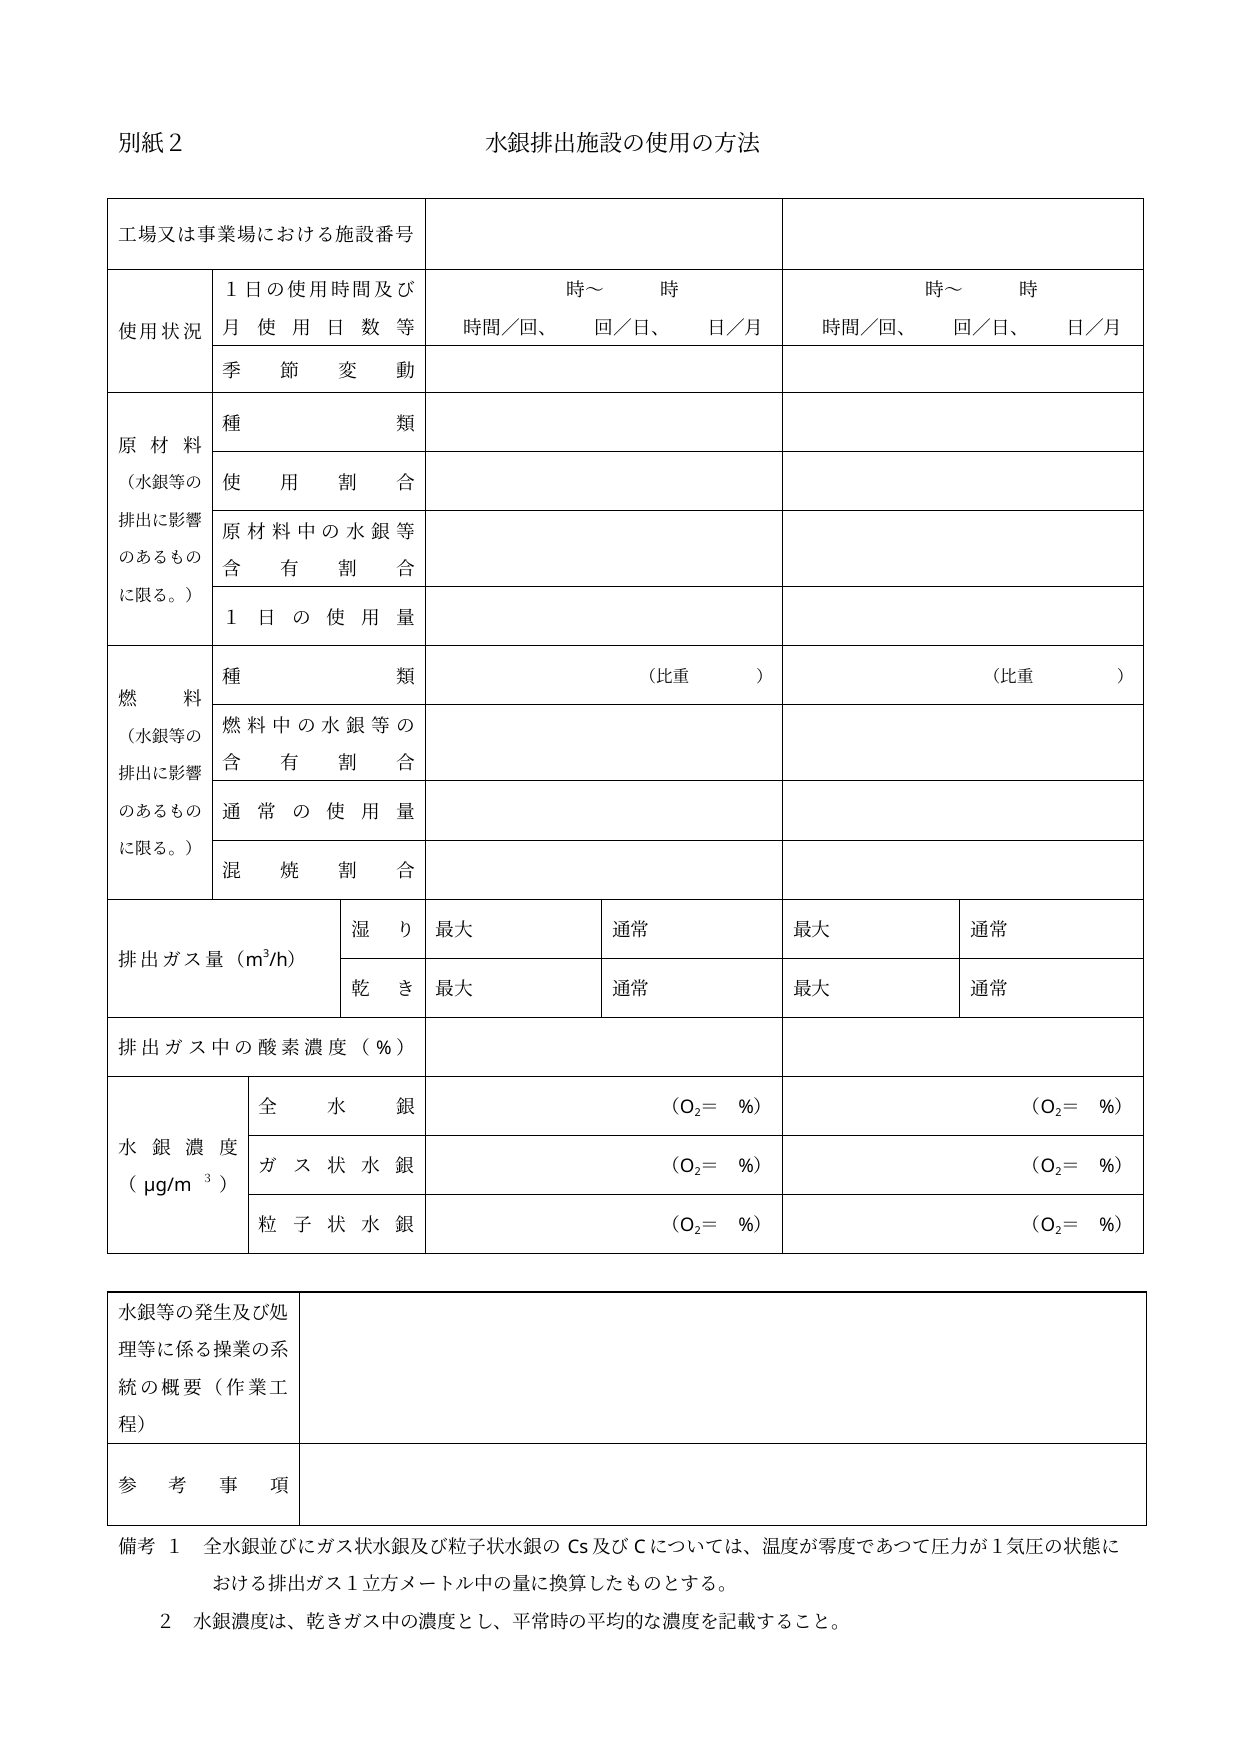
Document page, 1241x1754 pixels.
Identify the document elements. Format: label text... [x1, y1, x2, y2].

table_cell [300, 1444, 1146, 1525]
table_header 工場又は事業場における施設番号 [108, 199, 425, 269]
table_cell 乾き [341, 959, 425, 1017]
table_cell 排出ガス量（m3/h） [108, 900, 340, 1017]
table_cell （O2＝ %） [783, 1195, 1143, 1253]
text ２ 水銀濃度は、乾きガス中の濃度とし、平常時の平均的な濃度を記載すること。 [118, 1601, 1122, 1639]
table_cell 最大 [426, 959, 601, 1017]
table_cell [783, 587, 1143, 645]
table_header [783, 199, 1143, 269]
table_cell １日の使用時間及び 月使用日数等 [213, 270, 425, 345]
table_header 水銀等の発生及び処理等に係る操業の系統の概要（作業工程） [108, 1293, 299, 1442]
table_cell [426, 393, 782, 451]
table_cell 湿り [341, 900, 425, 958]
text 別紙２ 水銀排出施設の使用の方法 [118, 123, 1122, 160]
table_cell [426, 1018, 782, 1076]
table_cell 通常 [960, 959, 1143, 1017]
table_cell 使用状況 [108, 270, 212, 392]
table_cell 燃料 （水銀等の排出に影響のあるものに限る。） [108, 646, 212, 898]
table_cell （O2＝ %） [426, 1195, 782, 1253]
table_cell [783, 511, 1143, 586]
table_cell 通常 [602, 959, 782, 1017]
table_cell （O2＝ %） [783, 1077, 1143, 1135]
table_cell [783, 781, 1143, 839]
table_cell １日の使用量 [213, 587, 425, 645]
table_cell （比重 ） [426, 646, 782, 704]
table_cell 水銀濃度 （μg/m３） [108, 1077, 248, 1253]
table_cell [426, 705, 782, 780]
table_cell 通常 [602, 900, 782, 958]
table_cell 時～ 時 時間／回、 回／日、 日／月 [783, 270, 1143, 345]
table_cell [783, 1018, 1143, 1076]
table_cell [783, 393, 1143, 451]
table_cell 最大 [426, 900, 601, 958]
table_cell 参考事項 [108, 1444, 299, 1525]
table_cell 燃料中の水銀等の 含有割合 [213, 705, 425, 780]
table_cell ガス状水銀 [249, 1136, 425, 1194]
table_cell [426, 511, 782, 586]
text 備考 １ 全水銀並びにガス状水銀及び粒子状水銀のCs及びCについては、温度が零度であつて圧力が１気圧の状態における排出ガス１立方メートル中の量に換算したものとする。 [118, 1526, 1122, 1601]
table_cell [426, 781, 782, 839]
table_cell 混焼割合 [213, 841, 425, 898]
table_cell 最大 [783, 900, 959, 958]
table_cell [783, 841, 1143, 898]
table_cell [783, 705, 1143, 780]
table_cell [426, 841, 782, 898]
table_cell （O2＝ %） [426, 1077, 782, 1135]
table_cell 原材料中の水銀等 含有割合 [213, 511, 425, 586]
table_cell 通常の使用量 [213, 781, 425, 839]
table_cell 粒子状水銀 [249, 1195, 425, 1253]
table_cell 使用割合 [213, 452, 425, 510]
table_cell （O2＝ %） [783, 1136, 1143, 1194]
table_cell 最大 [783, 959, 959, 1017]
table_cell [783, 452, 1143, 510]
table_cell 種類 [213, 393, 425, 451]
table_cell （比重 ） [783, 646, 1143, 704]
table_cell [426, 452, 782, 510]
table_cell 通常 [960, 900, 1143, 958]
table_cell [426, 587, 782, 645]
table_cell 種類 [213, 646, 425, 704]
table_cell （O2＝ %） [426, 1136, 782, 1194]
table_cell 全水銀 [249, 1077, 425, 1135]
table_cell 時～ 時 時間／回、 回／日、 日／月 [426, 270, 782, 345]
table_cell 排出ガス中の酸素濃度（%） [108, 1018, 425, 1076]
table_header [426, 199, 782, 269]
table_cell 原材料 （水銀等の排出に影響のあるものに限る。） [108, 393, 212, 645]
table_cell [426, 346, 782, 392]
table_cell [783, 346, 1143, 392]
table_header [300, 1293, 1146, 1442]
table_cell 季節変動 [213, 346, 425, 392]
